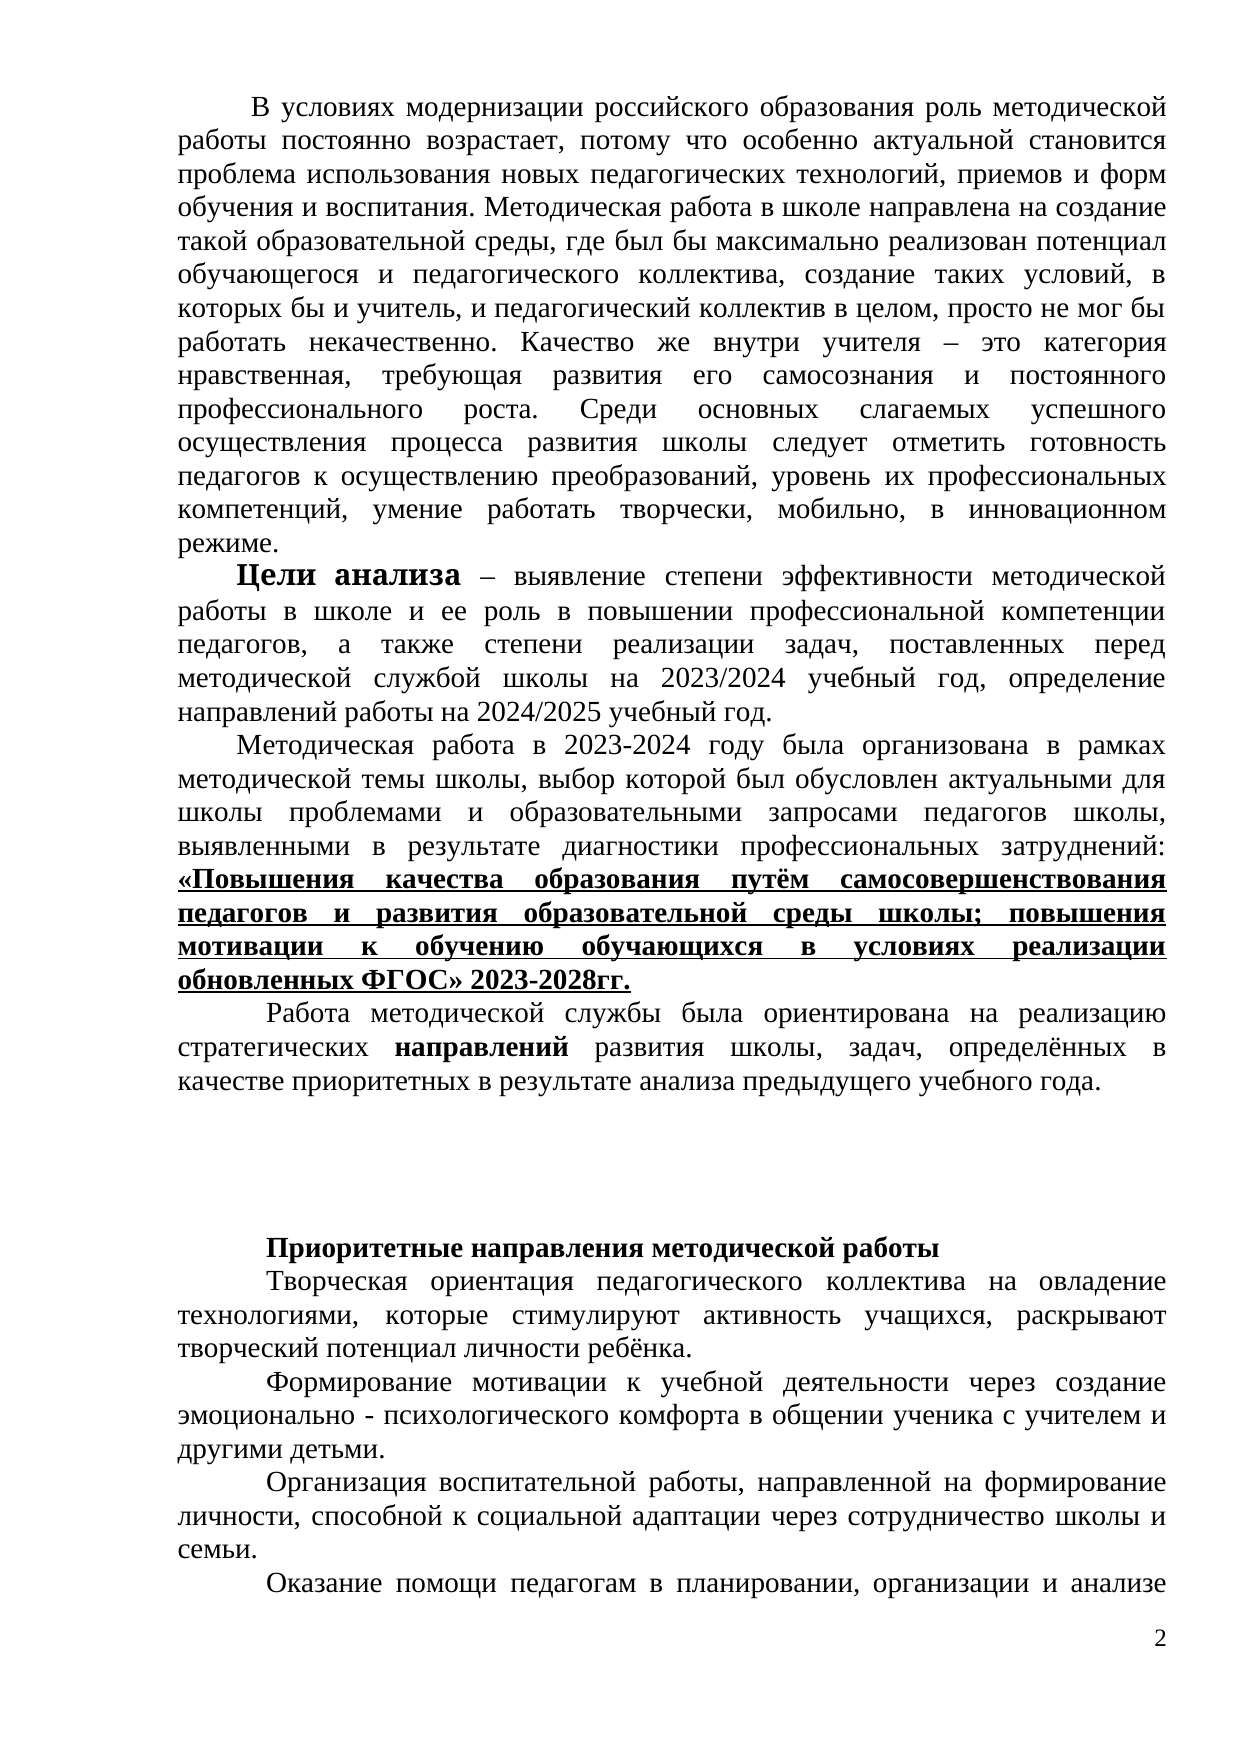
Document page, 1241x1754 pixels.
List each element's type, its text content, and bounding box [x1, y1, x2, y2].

subtitle Приоритетные направления методической работы [177, 1230, 1167, 1263]
text Организация воспитательной работы, направленной на формирование личности, способной к социальной адаптации через сотрудничество школы и семьи. [177, 1464, 1167, 1565]
text Цели анализа – выявление степени эффективности методической работы в школе и ее роль в повышении профессиональной компетенции педагогов, а также степени реализации задач, поставленных перед методической службой школы на 2023/2024 учебный год, определение направлений работы на 2024/2025 учебный год. [177, 558, 1167, 727]
text Творческая ориентация педагогического коллектива на овладение технологиями, которые стимулируют активность учащихся, раскрывают творческий потенциал личности ребёнка. [177, 1263, 1167, 1364]
text В условиях модернизации российского образования роль методической работы постоянно возрастает, потому что особенно актуальной становится проблема использования новых педагогических технологий, приемов и форм обучения и воспитания. Методическая работа в школе направлена на создание такой образовательной среды, где был бы максимально реализован потенциал обучающегося и педагогического коллектива, создание таких условий, в которых бы и учитель, и педагогический коллектив в целом, просто не мог бы работать некачественно. Качество же внутри учителя – это категория нравственная, требующая развития его самосознания и постоянного профессионального роста. Среди основных слагаемых успешного осуществления процесса развития школы следует отметить готовность педагогов к осуществлению преобразований, уровень их профессиональных компетенций, умение работать творчески, мобильно, в инновационном режиме. [177, 89, 1167, 558]
text Формирование мотивации к учебной деятельности через создание эмоционально - психологического комфорта в общении ученика с учителем и другими детьми. [177, 1364, 1167, 1464]
text Методическая работа в 2023-2024 году была организована в рамках методической темы школы, выбор которой был обусловлен актуальными для школы проблемами и образовательными запросами педагогов школы, выявленными в результате диагностики профессиональных затруднений: «Повышения качества образования путём самосовершенствования педагогов и развития образовательной среды школы; повышения мотивации к обучению обучающихся в условиях реализации обновленных ФГОС» 2023-2028гг. [177, 959, 1167, 996]
text Методическая работа в 2023-2024 году была организована в рамках методической темы школы, выбор которой был обусловлен актуальными для школы проблемами и образовательными запросами педагогов школы, выявленными в результате диагностики профессиональных затруднений: «Повышения качества образования путём самосовершенствования педагогов и развития образовательной среды школы; повышения мотивации к обучению обучающихся в условиях реализации обновленных ФГОС» 2023-2028гг. [177, 891, 1167, 958]
text Методическая работа в 2023-2024 году была организована в рамках методической темы школы, выбор которой был обусловлен актуальными для школы проблемами и образовательными запросами педагогов школы, выявленными в результате диагностики профессиональных затруднений: «Повышения качества образования путём самосовершенствования педагогов и развития образовательной среды школы; повышения мотивации к обучению обучающихся в условиях реализации обновленных ФГОС» 2023-2028гг. [177, 727, 1167, 890]
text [177, 1565, 1167, 1599]
text Работа методической службы была ориентирована на реализацию стратегических направлений развития школы, задач, определённых в качестве приоритетных в результате анализа предыдущего учебного года. [177, 996, 1167, 1096]
